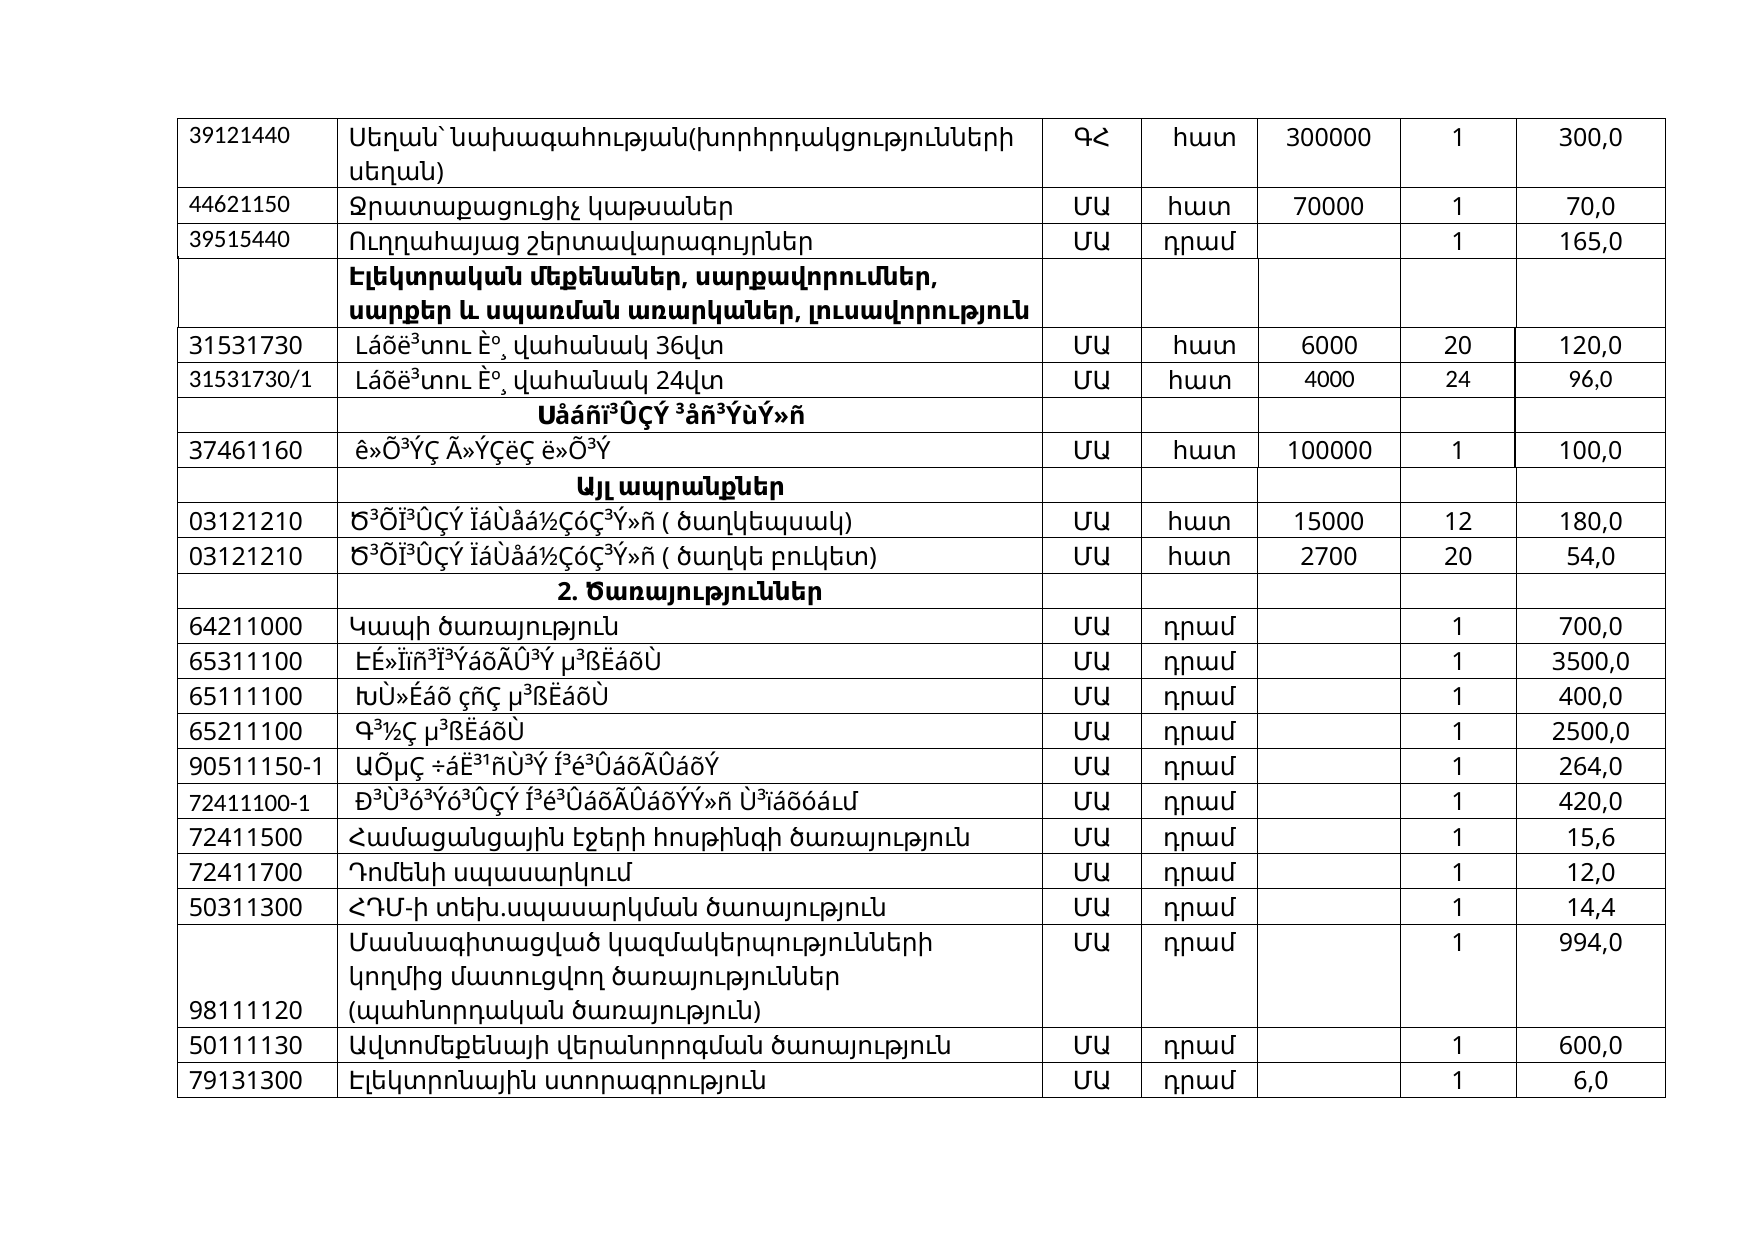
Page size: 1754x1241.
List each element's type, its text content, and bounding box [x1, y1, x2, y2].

table_cell հատ [1142, 433, 1258, 467]
table_cell 1 [1401, 925, 1516, 1027]
table_cell [1517, 574, 1665, 607]
table_cell 12,0 [1517, 854, 1665, 888]
table_cell 39121440 [178, 119, 337, 187]
table_cell 50311300 [178, 889, 337, 923]
table_cell 65111100 [178, 679, 337, 713]
table_cell դրամ [1142, 644, 1257, 678]
table_cell դրամ [1142, 609, 1257, 643]
table_cell [1142, 574, 1257, 607]
table_cell ՄԱ [1043, 503, 1141, 537]
table_cell ՄԱ [1043, 819, 1141, 853]
table_cell ՄԱ [1043, 889, 1141, 923]
table_cell 20 [1401, 538, 1516, 572]
table_cell 1 [1401, 1028, 1516, 1062]
table_cell ՀԴՄ-ի տեխ.սպասարկման ծաոայություն [338, 889, 1042, 923]
table_cell 65211100 [178, 714, 337, 748]
table_cell Գ³½Ç µ³ßËáõÙ [338, 714, 1042, 748]
table_cell [1516, 398, 1665, 432]
table_cell 165,0 [1517, 224, 1665, 257]
table_cell [1258, 925, 1400, 1027]
table_cell ՄԱ [1043, 925, 1141, 1027]
table_cell [179, 259, 337, 327]
table_cell 1 [1401, 433, 1514, 467]
table_cell Ջրատաքացուցիչ կաթսաներ [338, 188, 1042, 222]
table_cell 2. Ծառայություններ [338, 574, 1042, 607]
table_cell 64211000 [178, 609, 337, 643]
table_cell 72411700 [178, 854, 337, 888]
table_cell հատ [1142, 503, 1257, 537]
table_cell 300000 [1258, 119, 1400, 187]
table_cell 180,0 [1517, 503, 1665, 537]
table_cell 1 [1401, 889, 1516, 923]
table_cell 1 [1401, 188, 1516, 222]
table_cell ԱÕµÇ ÷áË³¹ñÙ³Ý Í³é³ÛáõÃÛáõÝ [338, 749, 1042, 783]
table_cell [1517, 468, 1665, 502]
table_cell [1401, 259, 1516, 327]
table_cell 96,0 [1516, 363, 1665, 397]
table_cell [1043, 468, 1141, 502]
table_cell 2500,0 [1517, 714, 1665, 748]
table_cell 03121210 [178, 503, 337, 537]
table_cell 31531730/1 [178, 363, 337, 397]
table_cell 1 [1401, 679, 1516, 713]
table_cell 1 [1401, 1063, 1516, 1097]
table_cell 300,0 [1517, 119, 1665, 187]
table_cell դրամ [1142, 925, 1257, 1027]
table_cell 100,0 [1516, 433, 1665, 467]
table_cell Láõë³տու Èº¸ վահանակ 36վտ [338, 328, 1042, 362]
table_cell [178, 574, 337, 607]
table_cell 1 [1401, 819, 1516, 853]
table_cell ê»Õ³ÝÇ Ã»ÝÇëÇ ë»Õ³Ý [338, 433, 1042, 467]
table_cell ՄԱ [1043, 644, 1141, 678]
table_cell [1258, 468, 1400, 502]
table_cell [1401, 468, 1516, 502]
table_cell Համացանցային էջերի հոսթինգի ծառայություն [338, 819, 1042, 853]
table_cell [1258, 784, 1400, 818]
table_cell ՄԱ [1043, 1028, 1141, 1062]
table_cell [1258, 224, 1400, 257]
table_cell դրամ [1142, 714, 1257, 748]
table_cell 03121210 [178, 538, 337, 572]
table_cell դրամ [1142, 854, 1257, 888]
table_cell 100000 [1259, 433, 1400, 467]
table_cell ՄԱ [1043, 538, 1141, 572]
table_cell ՄԱ [1043, 188, 1141, 222]
table_cell Սեղան՝ նախագահության(խորհրդակցությունների սեղան) [338, 119, 1042, 187]
table_cell դրամ [1142, 1063, 1257, 1097]
table_cell [1258, 1028, 1400, 1062]
table_cell Láõë³տու Èº¸ վահանակ 24վտ [338, 363, 1042, 397]
table_cell 90511150-1 [178, 749, 337, 783]
table_cell 65311100 [178, 644, 337, 678]
table_cell [1259, 259, 1400, 327]
table_cell 6,0 [1517, 1063, 1665, 1097]
table_cell 1 [1401, 224, 1516, 257]
table_cell ԳՀ [1043, 119, 1141, 187]
table_cell [1258, 644, 1400, 678]
table_cell ՄԱ [1043, 609, 1141, 643]
table_cell 1 [1401, 749, 1516, 783]
table_cell [1142, 259, 1258, 327]
table_cell Ուղղահայաց շերտավարագույրներ [338, 224, 1042, 257]
table_cell [1258, 609, 1400, 643]
table_cell հատ [1142, 328, 1258, 362]
table_cell ՄԱ [1043, 714, 1141, 748]
table_cell 39515440 [178, 224, 337, 257]
table_cell ՄԱ [1043, 854, 1141, 888]
table_cell ԷÉ»Ïïñ³Ï³ÝáõÃÛ³Ý µ³ßËáõÙ [338, 644, 1042, 678]
table_cell 15000 [1258, 503, 1400, 537]
table_cell 50111130 [178, 1028, 337, 1062]
table_cell [178, 468, 337, 502]
table_cell դրամ [1142, 1028, 1257, 1062]
table_cell հատ [1142, 538, 1257, 572]
table_cell 70,0 [1517, 188, 1665, 222]
table_cell 20 [1401, 328, 1514, 362]
table_cell դրամ [1142, 749, 1257, 783]
table_cell 600,0 [1517, 1028, 1665, 1062]
table_cell Ծ³ÕÏ³ÛÇÝ ÏáÙåá½ÇóÇ³Ý»ñ ( ծաղկեպսակ) [338, 503, 1042, 537]
table_cell դրամ [1142, 784, 1257, 818]
table_cell ՄԱ [1043, 749, 1141, 783]
table_cell Այլ ապրանքներ [338, 468, 1042, 502]
table_cell դրամ [1142, 819, 1257, 853]
table_cell [1258, 714, 1400, 748]
table_cell Սåáñï³ÛÇÝ ³åñ³ÝùÝ»ñ [338, 398, 1042, 432]
table_cell ԽÙ»Éáõ çñÇ µ³ßËáõÙ [338, 679, 1042, 713]
table_cell Կապի ծառայություն [338, 609, 1042, 643]
table_cell 70000 [1258, 188, 1400, 222]
table_cell [1258, 889, 1400, 923]
table_cell 2700 [1258, 538, 1400, 572]
table_cell [1258, 679, 1400, 713]
table_cell հատ [1142, 119, 1257, 187]
table_cell Էլեկտրական մեքենաներ, սարքավորումներ, սարքեր և սպառման առարկաներ, լուսավորություն [338, 259, 1042, 327]
table_cell 1 [1401, 644, 1516, 678]
table_cell 1 [1401, 119, 1516, 187]
table_cell 24 [1401, 363, 1514, 397]
table_cell Ð³Ù³ó³Ýó³ÛÇÝ Í³é³ÛáõÃÛáõÝÝ»ñ Ù³ïáõóáւմ [338, 784, 1042, 818]
table_cell ՄԱ [1043, 784, 1141, 818]
table_cell Ավտոմեքենայի վերանորոգման ծաոայություն [338, 1028, 1042, 1062]
table_cell [1258, 1063, 1400, 1097]
table_cell 15,6 [1517, 819, 1665, 853]
table_cell 1 [1401, 854, 1516, 888]
table_cell [1258, 819, 1400, 853]
table_cell դրամ [1142, 889, 1257, 923]
table_cell [1043, 574, 1141, 607]
table_cell ՄԱ [1043, 224, 1141, 257]
table_cell ՄԱ [1043, 363, 1141, 397]
table_cell 420,0 [1517, 784, 1665, 818]
table_cell դրամ [1142, 224, 1257, 257]
table_cell 12 [1401, 503, 1516, 537]
table_cell 54,0 [1517, 538, 1665, 572]
table_cell 1 [1401, 609, 1516, 643]
table_cell [1259, 398, 1400, 432]
table_cell 98111120 [178, 925, 337, 1027]
table_cell ՄԱ [1043, 1063, 1141, 1097]
table_cell [1043, 259, 1141, 327]
table_cell 1 [1401, 714, 1516, 748]
table_cell 6000 [1259, 328, 1400, 362]
table_cell հատ [1142, 363, 1258, 397]
table_cell դրամ [1142, 679, 1257, 713]
table_cell 14,4 [1517, 889, 1665, 923]
table_cell [178, 398, 337, 432]
table_cell 120,0 [1516, 328, 1665, 362]
table_cell 700,0 [1517, 609, 1665, 643]
table_cell 72411500 [178, 819, 337, 853]
table_cell 79131300 [178, 1063, 337, 1097]
table_cell Ծ³ÕÏ³ÛÇÝ ÏáÙåá½ÇóÇ³Ý»ñ ( ծաղկե բուկետ) [338, 538, 1042, 572]
table_cell 37461160 [178, 433, 337, 467]
table_cell Էլեկտրոնային ստորագրություն [338, 1063, 1042, 1097]
table_cell Մասնագիտացված կազմակերպությունների կողմից մատուցվող ծառայություններ (պահնորդական ծառայություն) [338, 925, 1042, 1027]
table_cell Դոմենի սպասարկում [338, 854, 1042, 888]
table_cell 994,0 [1517, 925, 1665, 1027]
table_cell [1517, 259, 1665, 327]
table_cell հատ [1142, 188, 1257, 222]
table_cell 400,0 [1517, 679, 1665, 713]
table_cell [1401, 398, 1514, 432]
table_cell [1401, 574, 1516, 607]
table_cell 1 [1401, 784, 1516, 818]
table_cell [1043, 398, 1141, 432]
table_cell [1258, 854, 1400, 888]
table_cell 264,0 [1517, 749, 1665, 783]
table_cell 4000 [1259, 363, 1400, 397]
table_cell [1258, 574, 1400, 607]
table_cell 31531730 [178, 328, 337, 362]
table_cell ՄԱ [1043, 433, 1141, 467]
table_cell ՄԱ [1043, 679, 1141, 713]
table_cell [1142, 468, 1257, 502]
table_cell [1258, 749, 1400, 783]
table_cell 3500,0 [1517, 644, 1665, 678]
table_cell 44621150 [178, 188, 337, 222]
table_cell ՄԱ [1043, 328, 1141, 362]
table_cell 72411100-1 [178, 784, 337, 818]
table_cell [1142, 398, 1258, 432]
